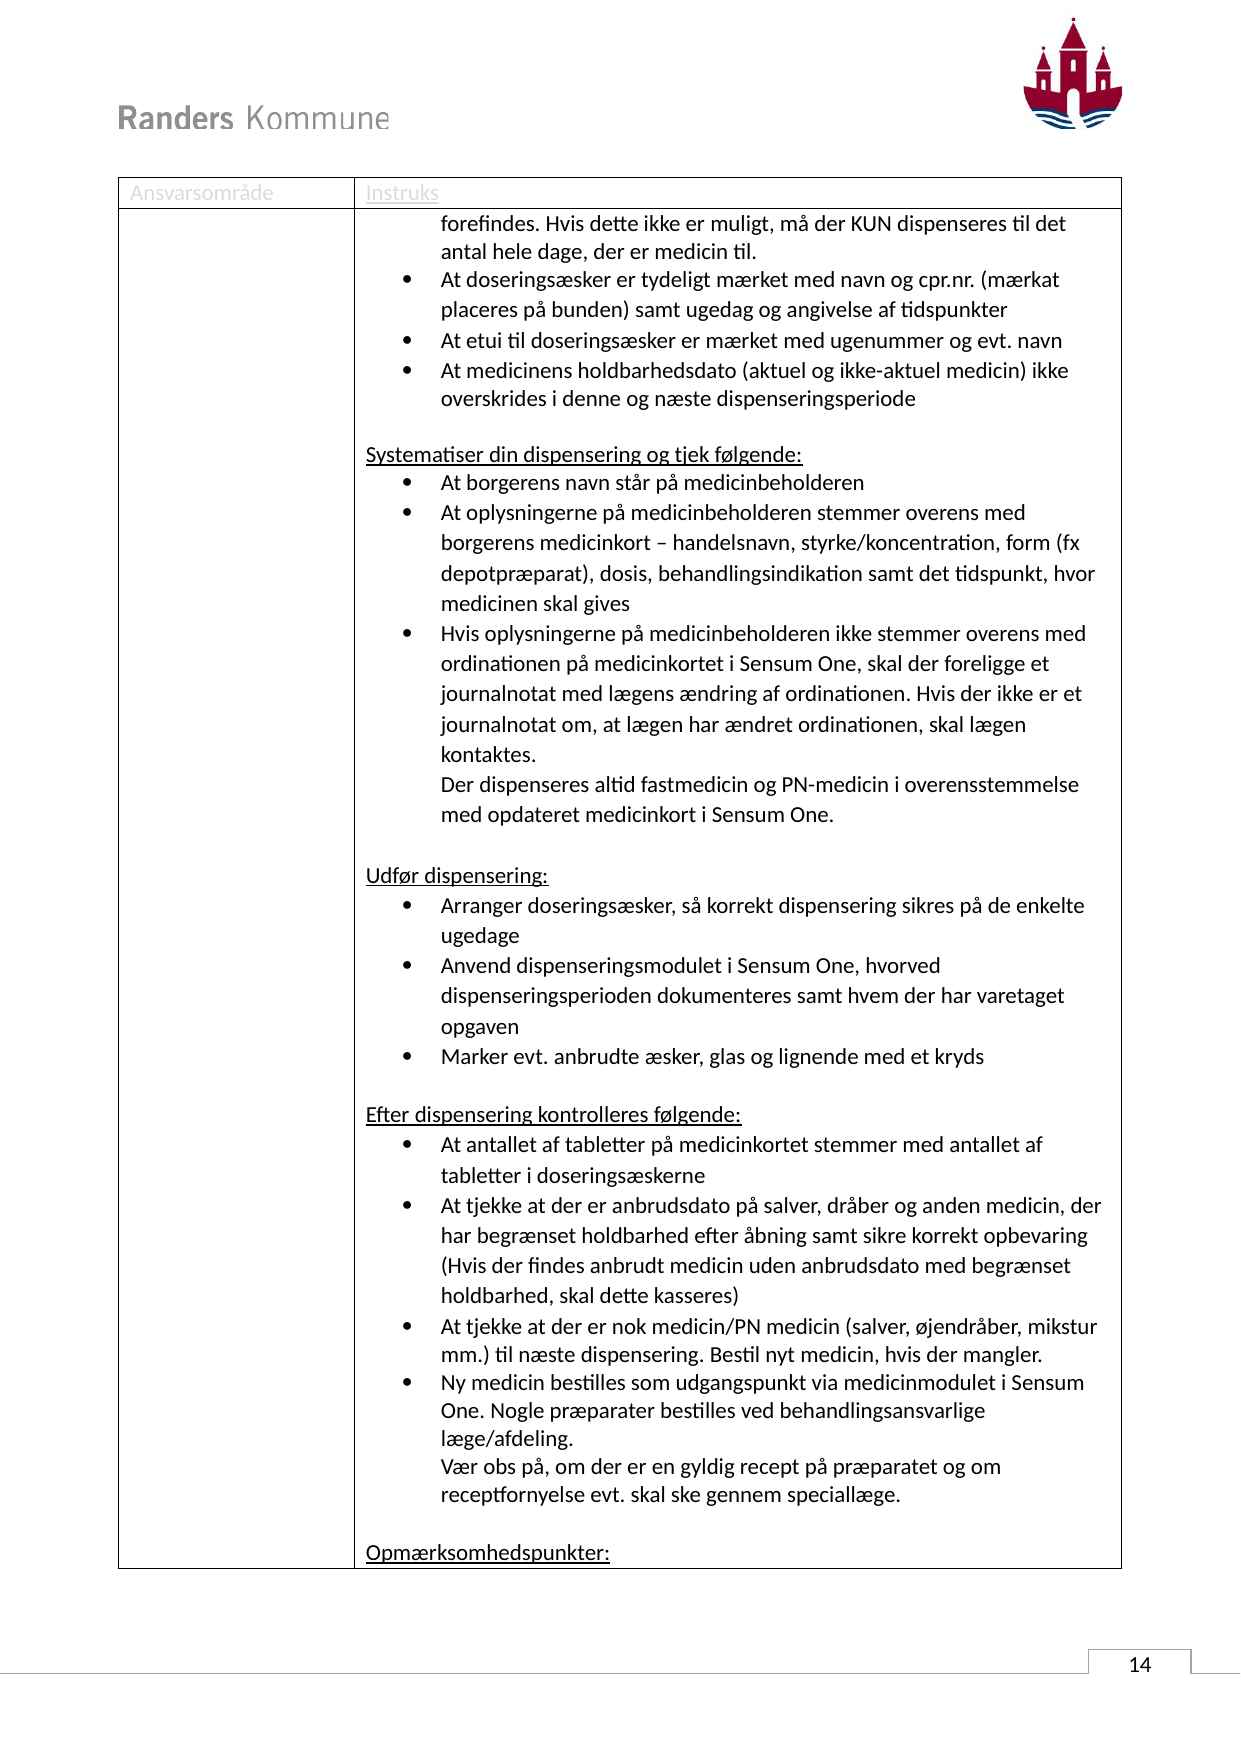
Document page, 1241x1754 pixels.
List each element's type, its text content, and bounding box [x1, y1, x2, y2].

table_header Ansvarsområde [119, 178, 354, 208]
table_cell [355, 209, 1121, 1568]
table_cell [119, 209, 354, 1568]
table_header Instruks [355, 178, 1121, 208]
